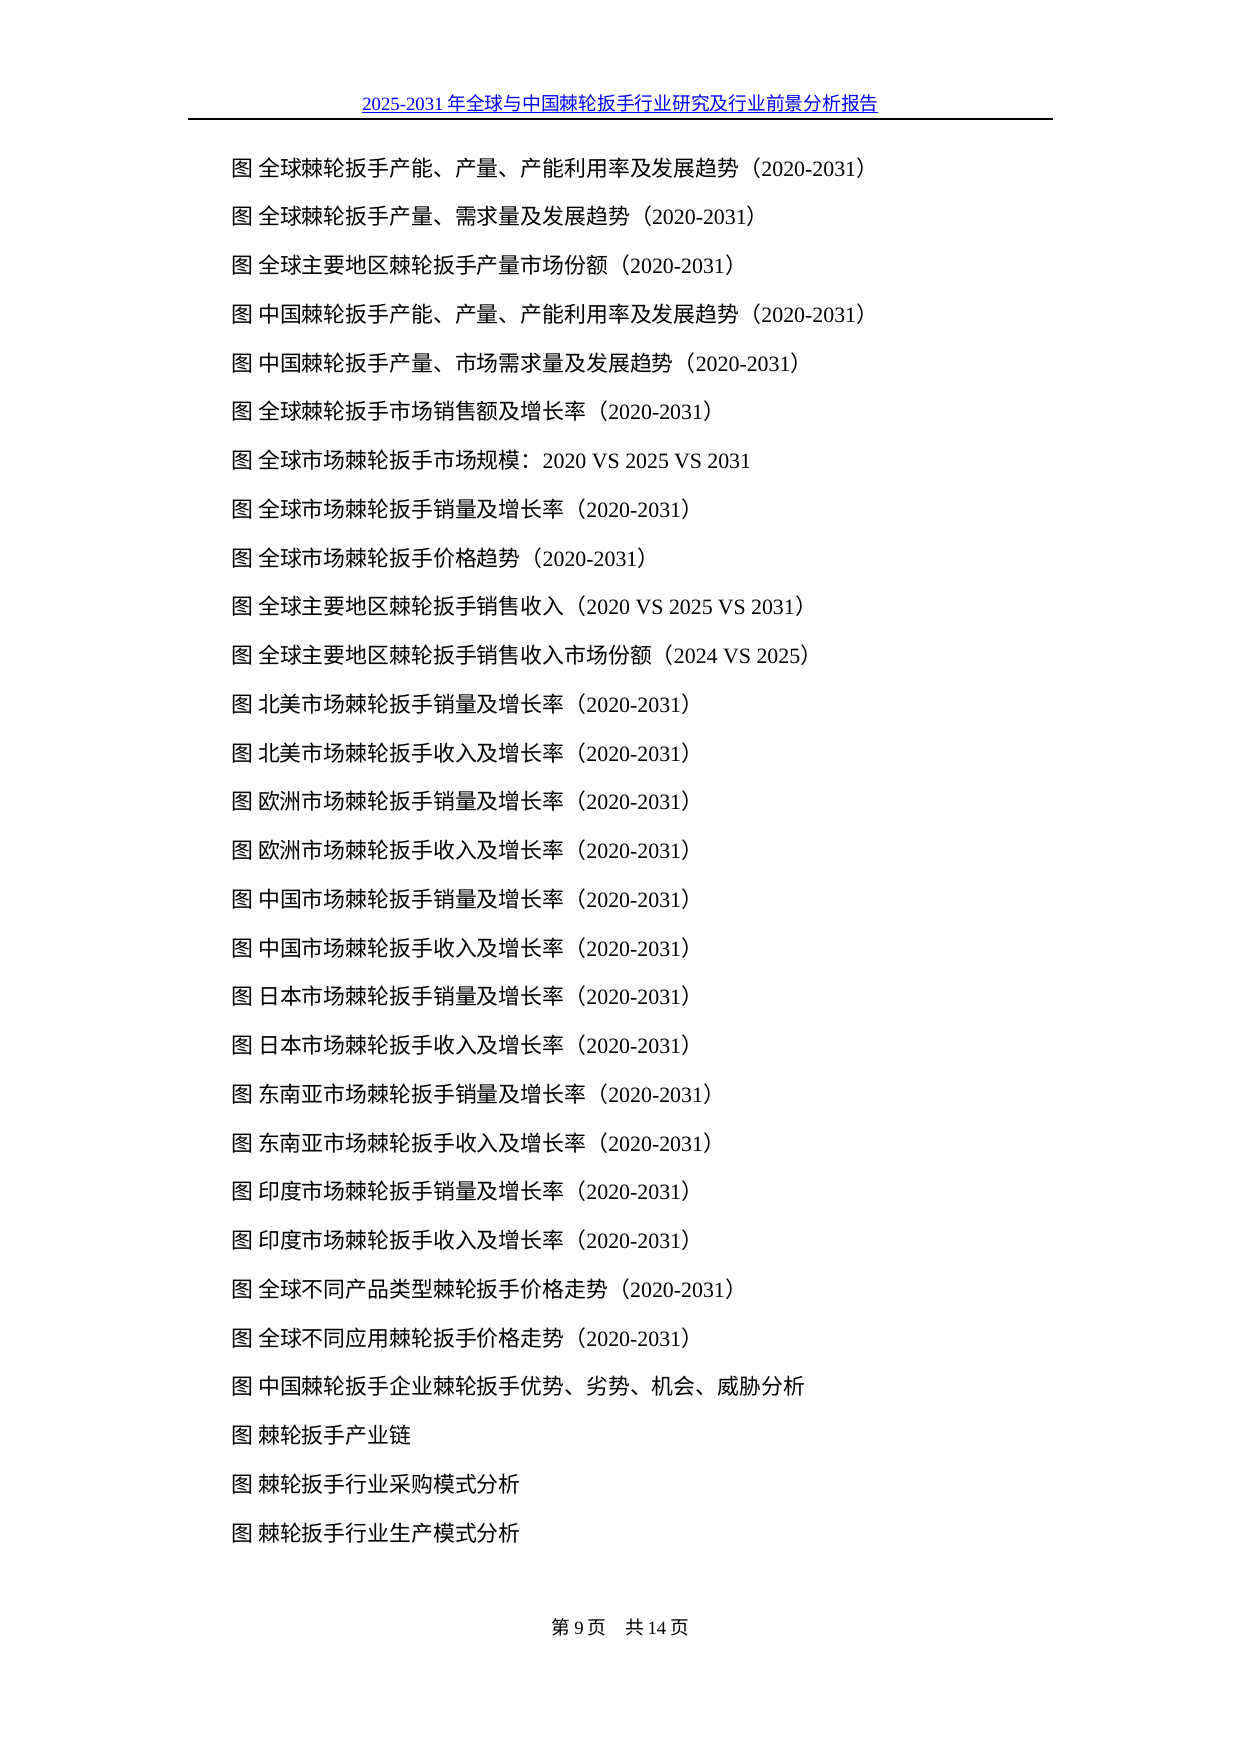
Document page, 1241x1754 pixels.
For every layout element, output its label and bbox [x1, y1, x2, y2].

text [187, 150, 1053, 1548]
